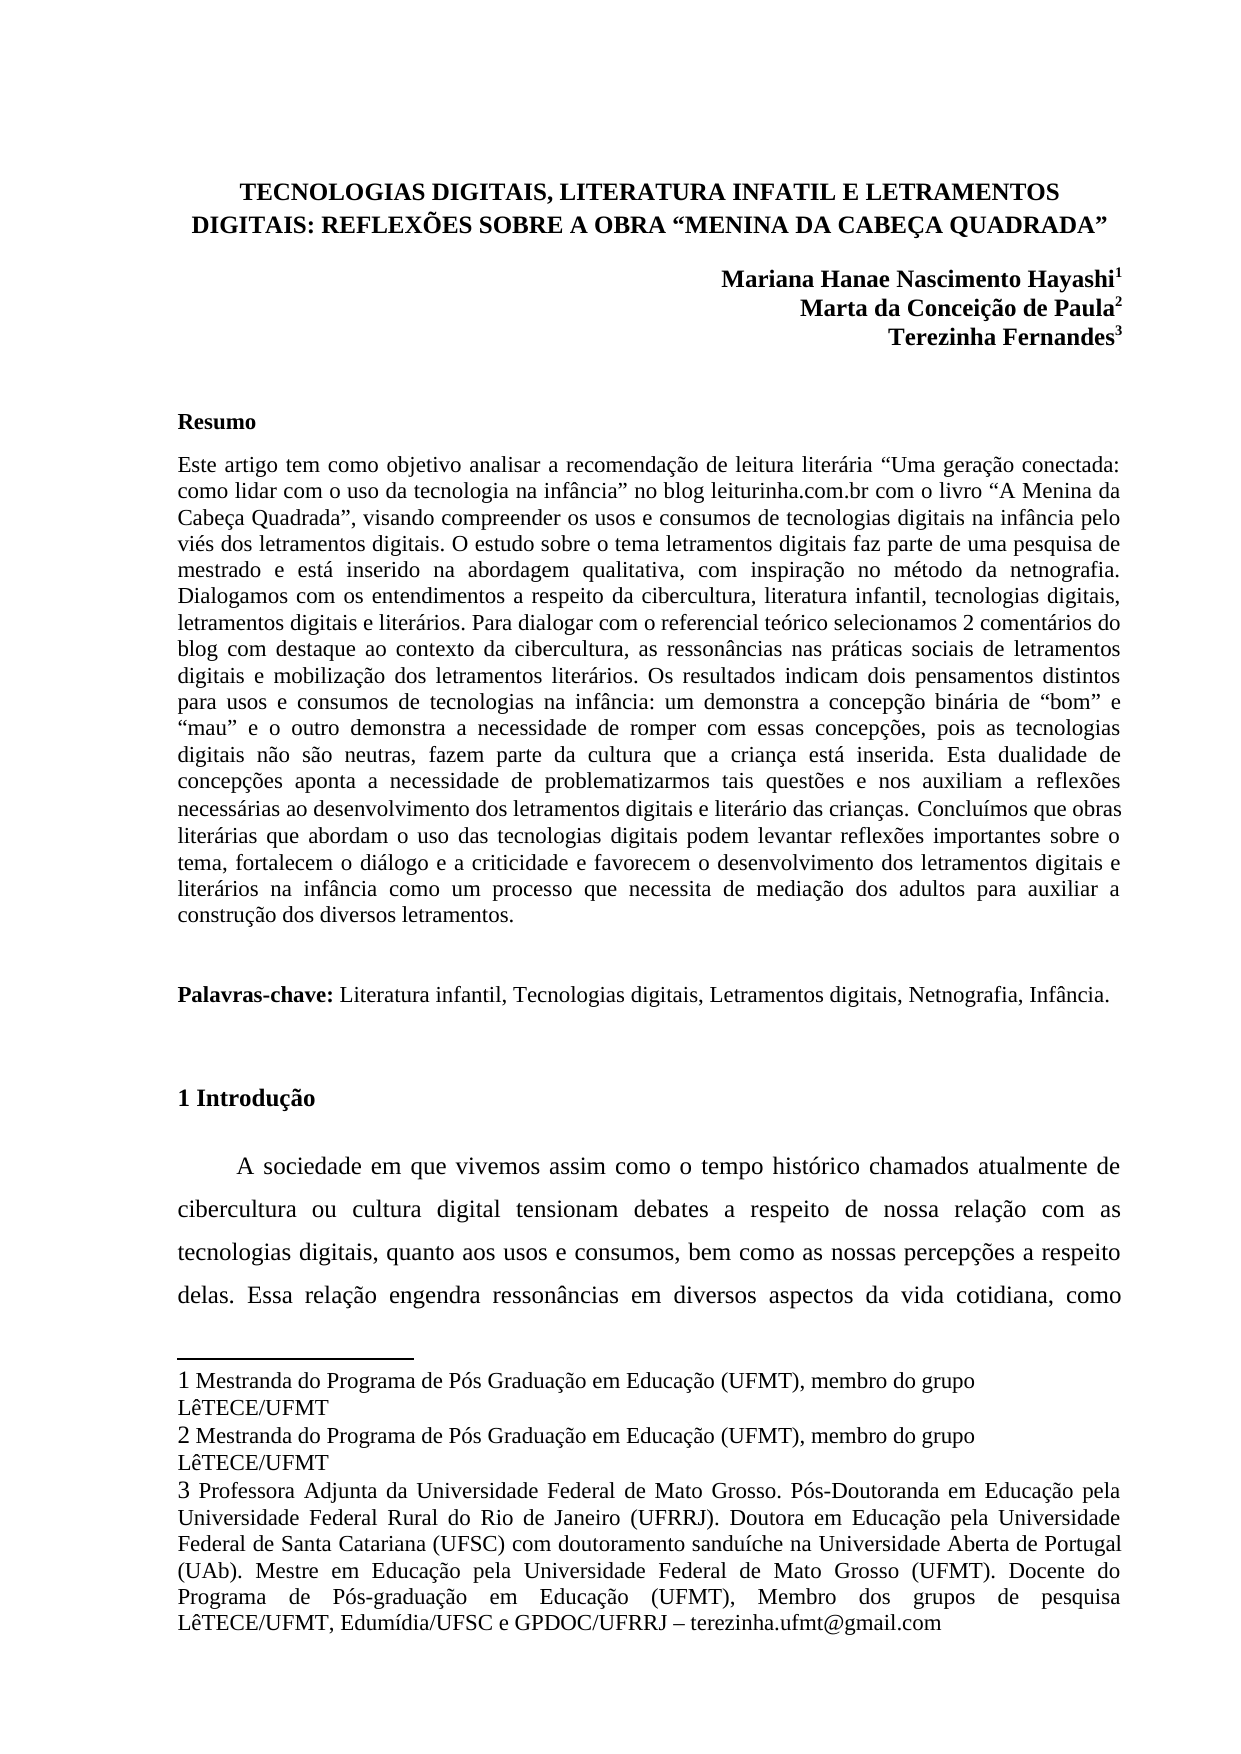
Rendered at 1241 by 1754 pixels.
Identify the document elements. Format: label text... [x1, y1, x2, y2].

text 1 Introdução [177, 1083, 1122, 1112]
text Palavras-chave: Literatura infantil, Tecnologias digitais, Letramentos digitais, Netnografia, Infância. [177, 981, 1122, 1007]
text Resumo [177, 408, 1122, 434]
text Este artigo tem como objetivo analisar a recomendação de leitura literária “Uma geração conectada: como lidar com o uso da tecnologia na infância” no blog leiturinha.com.br com o livro “A Menina da Cabeça Quadrada”, visando compreender os usos e consumos de tecnologias digitais na infância pelo viés dos letramentos digitais. O estudo sobre o tema letramentos digitais faz parte de uma pesquisa de mestrado e está inserido na abordagem qualitativa, com inspiração no método da netnografia. Dialogamos com os entendimentos a respeito da cibercultura, literatura infantil, tecnologias digitais, letramentos digitais e literários. Para dialogar com o referencial teórico selecionamos 2 comentários do blog com destaque ao contexto da cibercultura, as ressonâncias nas práticas sociais de letramentos digitais e mobilização dos letramentos literários. Os resultados indicam dois pensamentos distintos para usos e consumos de tecnologias na infância: um demonstra a concepção binária de “bom” e “mau” e o outro demonstra a necessidade de romper com essas concepções, pois as tecnologias digitais não são neutras, fazem parte da cultura que a criança está inserida. Esta dualidade de concepções aponta a necessidade de problematizarmos tais questões e nos auxiliam a reflexões necessárias ao desenvolvimento dos letramentos digitais e literário das crianças. Concluímos que obras literárias que abordam o uso das tecnologias digitais podem levantar reflexões importantes sobre o tema, fortalecem o diálogo e a criticidade e favorecem o desenvolvimento dos letramentos digitais e literários na infância como um processo que necessita de mediação dos adultos para auxiliar a construção dos diversos letramentos. [177, 451, 1122, 928]
text Terezinha Fernandes [177, 322, 1122, 350]
text TECNOLOGIAS DIGITAIS, LITERATURA INFATIL E LETRAMENTOS DIGITAIS: REFLEXÕES SOBRE A OBRA “MENINA DA CABEÇA QUADRADA” [177, 177, 1122, 239]
text Marta da Conceição de Paula [177, 293, 1122, 322]
text Mariana Hanae Nascimento Hayashi [177, 264, 1122, 293]
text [177, 1151, 1122, 1309]
